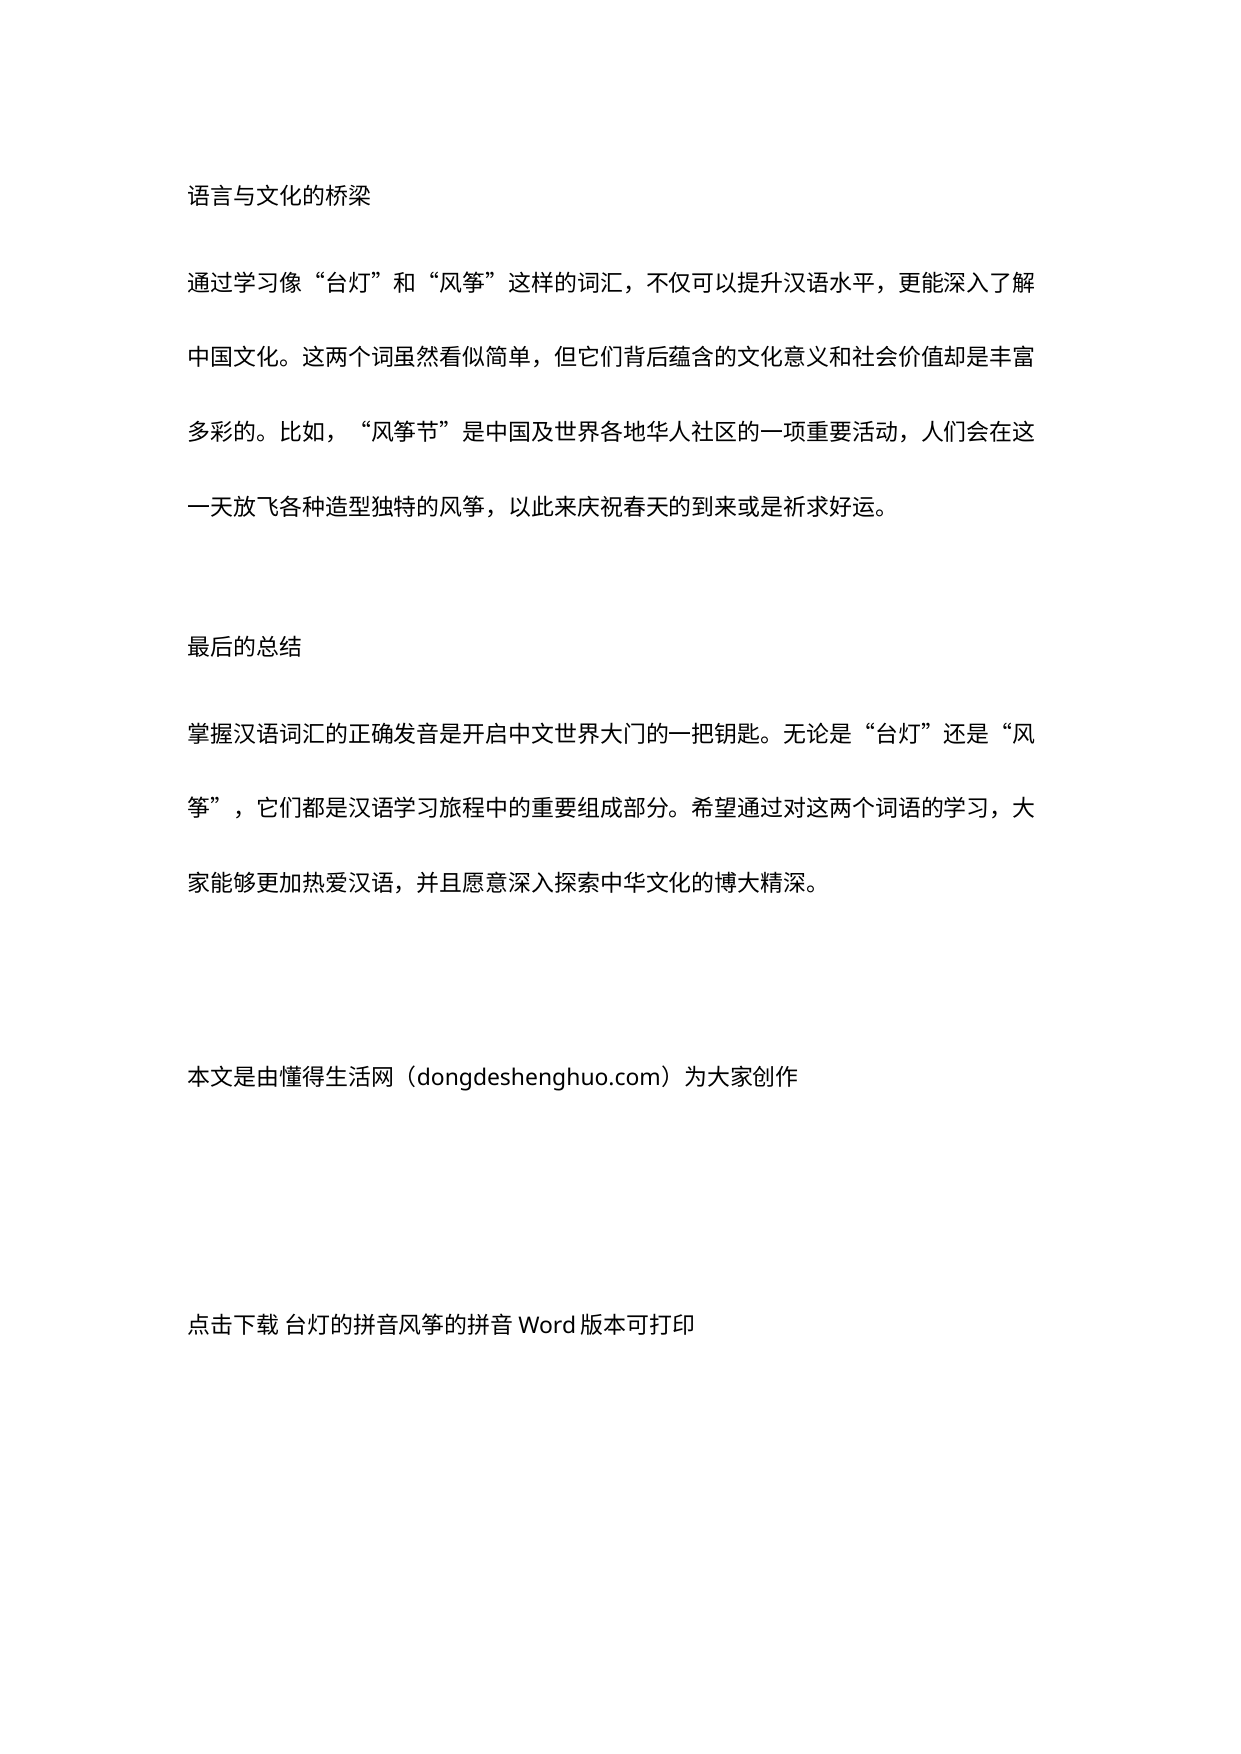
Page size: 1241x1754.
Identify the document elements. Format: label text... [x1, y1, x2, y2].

text 通过学习像“台灯”和“风筝”这样的词汇，不仅可以提升汉语水平，更能深入了解中国文化。这两个词虽然看似简单，但它们背后蕴含的文化意义和社会价值却是丰富多彩的。比如，“风筝节”是中国及世界各地华人社区的一项重要活动，人们会在这一天放飞各种造型独特的风筝，以此来庆祝春天的到来或是祈求好运。 [187, 248, 1053, 538]
text 语言与文化的桥梁 [187, 162, 1053, 227]
text 本文是由懂得生活网（dongdeshenghuo.com）为大家创作 [187, 1043, 1053, 1108]
text 点击下载 台灯的拼音风筝的拼音Word版本可打印 [187, 1291, 1053, 1356]
text 最后的总结 [187, 613, 1053, 678]
text 掌握汉语词汇的正确发音是开启中文世界大门的一把钥匙。无论是“台灯”还是“风筝”，它们都是汉语学习旅程中的重要组成部分。希望通过对这两个词语的学习，大家能够更加热爱汉语，并且愿意深入探索中华文化的博大精深。 [187, 699, 1053, 914]
